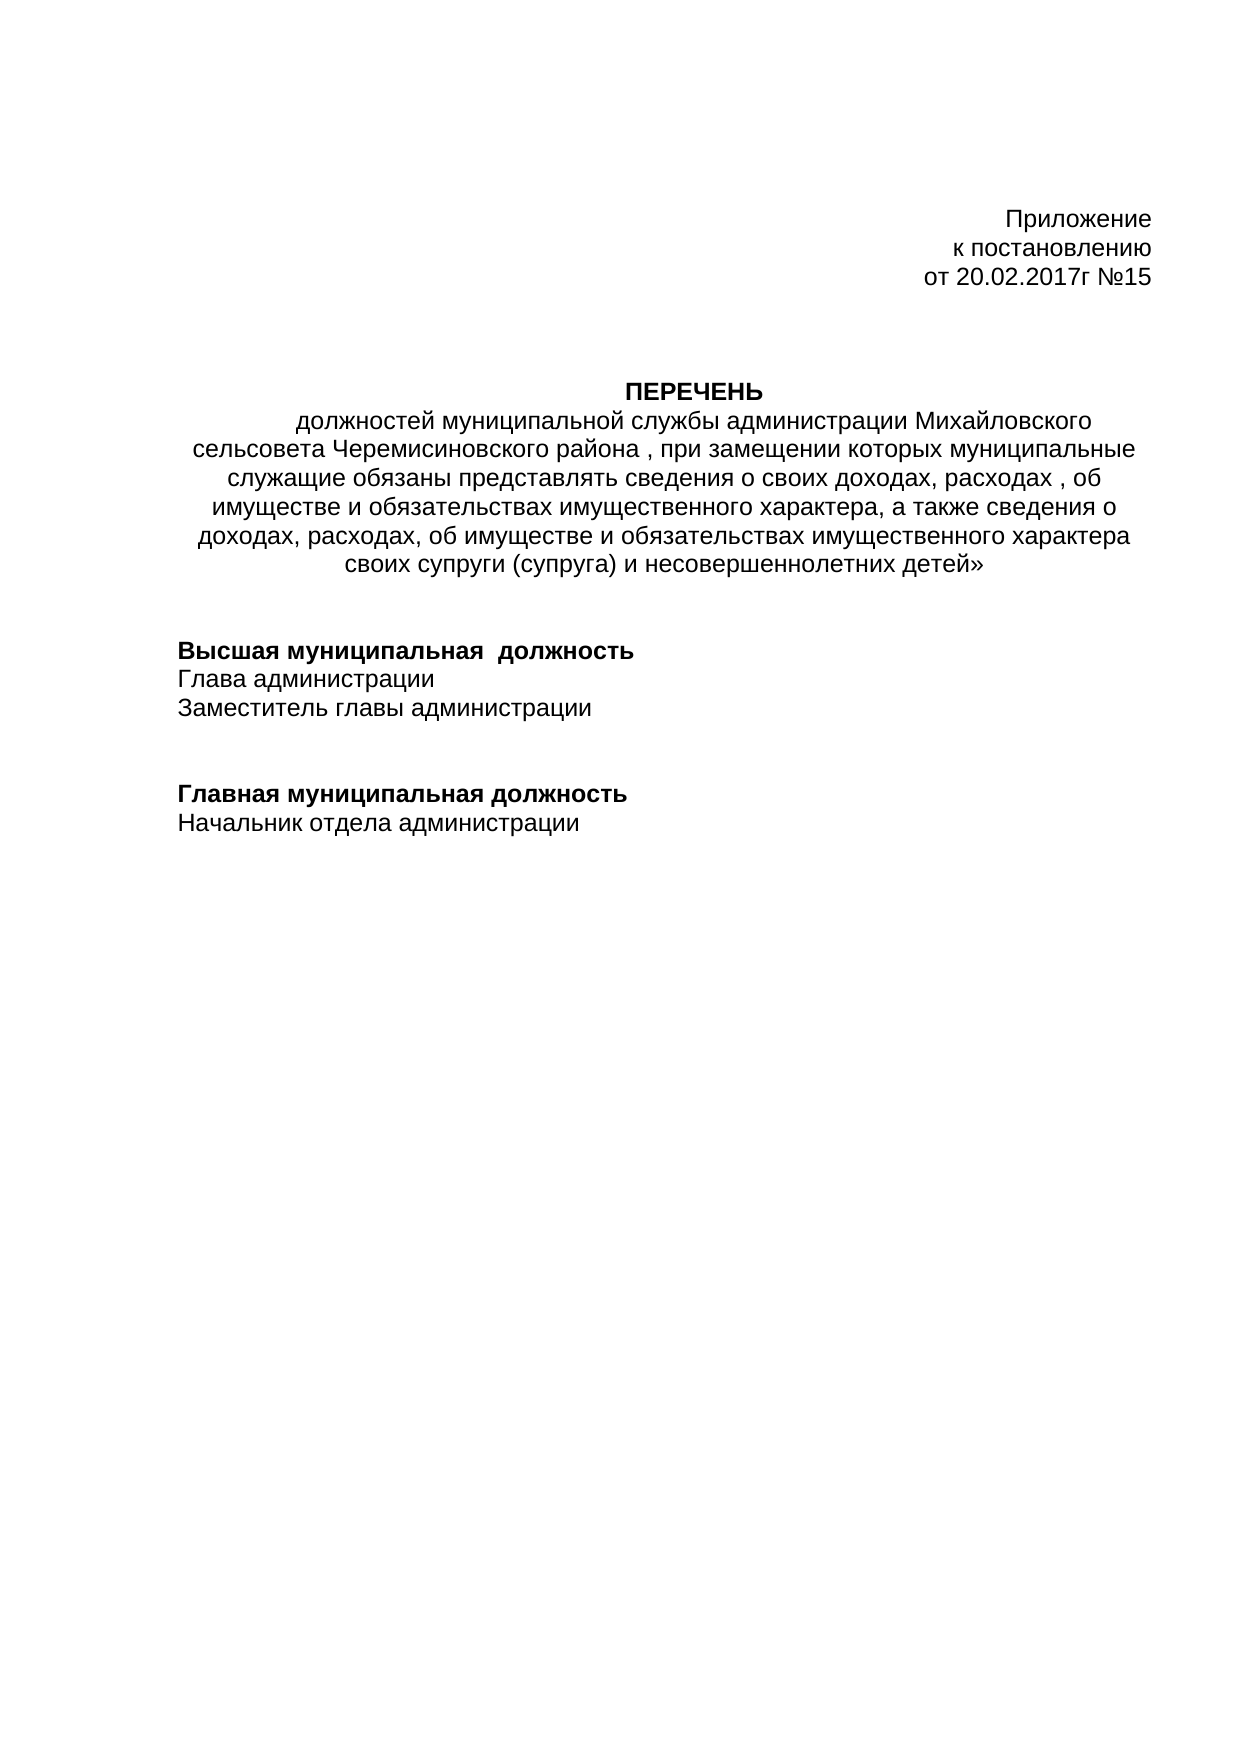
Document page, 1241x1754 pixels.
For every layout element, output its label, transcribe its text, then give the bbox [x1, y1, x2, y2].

text Приложение [177, 204, 1152, 233]
text Глава администрации [177, 664, 1152, 693]
text Заместитель главы администрации [177, 693, 1152, 722]
text Высшая муниципальная должность [177, 636, 1152, 664]
text от 20.02.2017г №15 [177, 262, 1152, 291]
text Главная муниципальная должность [177, 779, 1152, 808]
text должностей муниципальной службы администрации Михайловского сельсовета Черемисиновского района , при замещении которых муниципальные служащие обязаны представлять сведения о своих доходах, расходах , об имуществе и обязательствах имущественного характера, а также сведения о доходах, расходах, об имуществе и обязательствах имущественного характера своих супруги (супруга) и несовершеннолетних детей» [177, 406, 1152, 578]
text ПЕРЕЧЕНЬ [177, 377, 1152, 406]
text Начальник отдела администрации [177, 808, 1152, 837]
text к постановлению [177, 233, 1152, 262]
